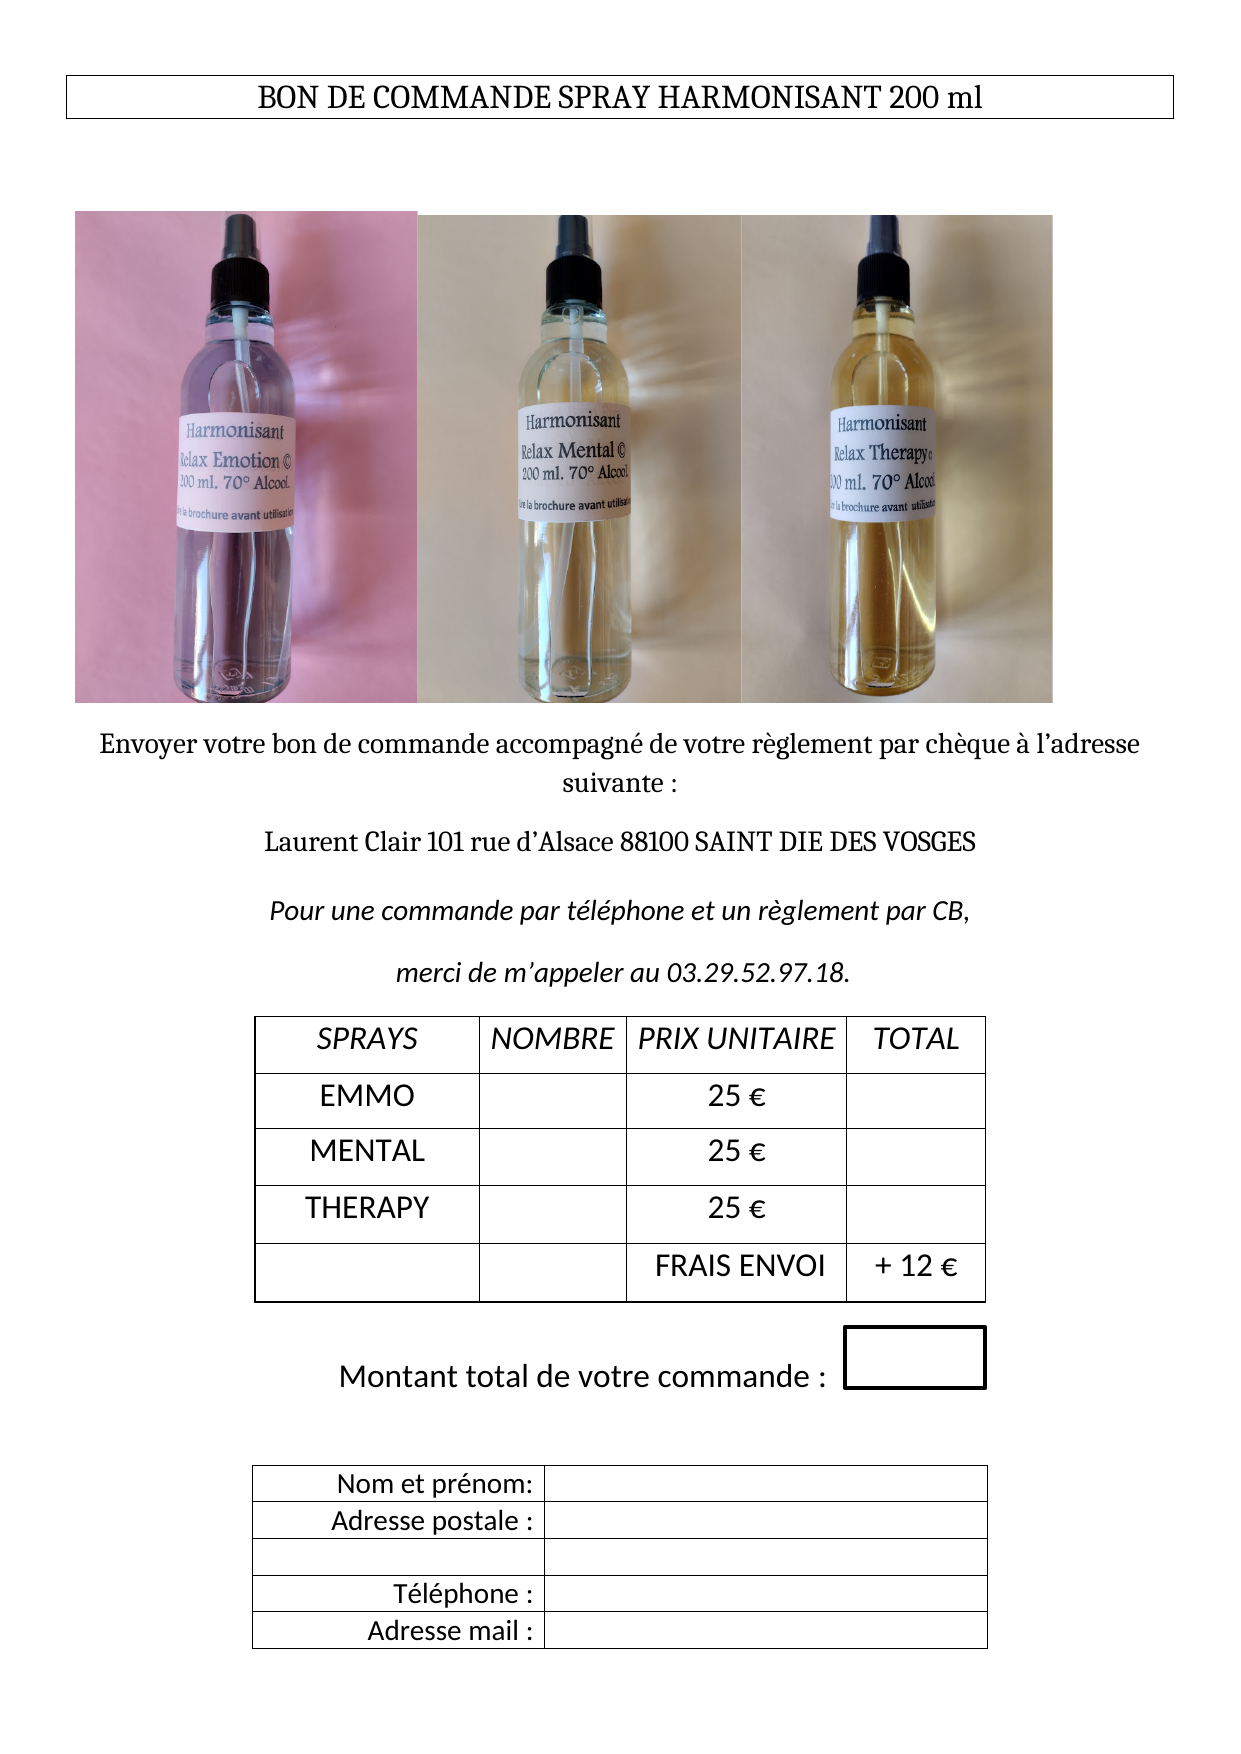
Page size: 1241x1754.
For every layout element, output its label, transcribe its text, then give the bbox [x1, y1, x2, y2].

table_cell [545, 1612, 987, 1648]
table_header SPRAYS [256, 1017, 479, 1073]
table_cell [847, 1129, 985, 1185]
picture [75, 211, 1053, 703]
table_cell Téléphone : [253, 1576, 544, 1611]
table_cell + 12 € [847, 1244, 985, 1301]
text Laurent Clair 101 rue d’Alsace 88100 SAINT DIE DES VOSGES [75, 825, 1165, 859]
table_cell Adresse postale : [253, 1502, 544, 1538]
text Pour une commande par téléphone et un règlement par CB, [75, 892, 1165, 928]
table_header NOMBRE [480, 1017, 626, 1073]
text Envoyer votre bon de commande accompagné de votre règlement par chèque à l’adresse suivante : [75, 727, 1165, 799]
table_cell [480, 1244, 626, 1301]
table_cell [253, 1539, 544, 1574]
table_cell [256, 1244, 479, 1301]
table_cell 25 € [627, 1074, 846, 1128]
table_header TOTAL [847, 1017, 985, 1073]
table_cell EMMO [256, 1074, 479, 1128]
text Montant total de votre commande : [75, 1356, 1165, 1396]
table_header PRIX UNITAIRE [627, 1017, 846, 1073]
text BON DE COMMANDE SPRAY HARMONISANT 200 ml [67, 76, 1173, 118]
table_cell [545, 1502, 987, 1538]
table_cell THERAPY [256, 1186, 479, 1243]
table_cell [480, 1129, 626, 1185]
table_cell 25 € [627, 1129, 846, 1185]
table_cell [480, 1186, 626, 1243]
table_cell 25 € [627, 1186, 846, 1243]
table_cell [545, 1576, 987, 1611]
table_cell [480, 1074, 626, 1128]
table_cell FRAIS ENVOI [627, 1244, 846, 1301]
table_cell [545, 1539, 987, 1574]
table_header Nom et prénom: [253, 1466, 544, 1501]
table_cell Adresse mail : [253, 1612, 544, 1648]
table_header [545, 1466, 987, 1501]
text merci de m’appeler au 03.29.52.97.18. [75, 954, 1165, 990]
table_cell MENTAL [256, 1129, 479, 1185]
table_cell [847, 1074, 985, 1128]
table_cell [847, 1186, 985, 1243]
